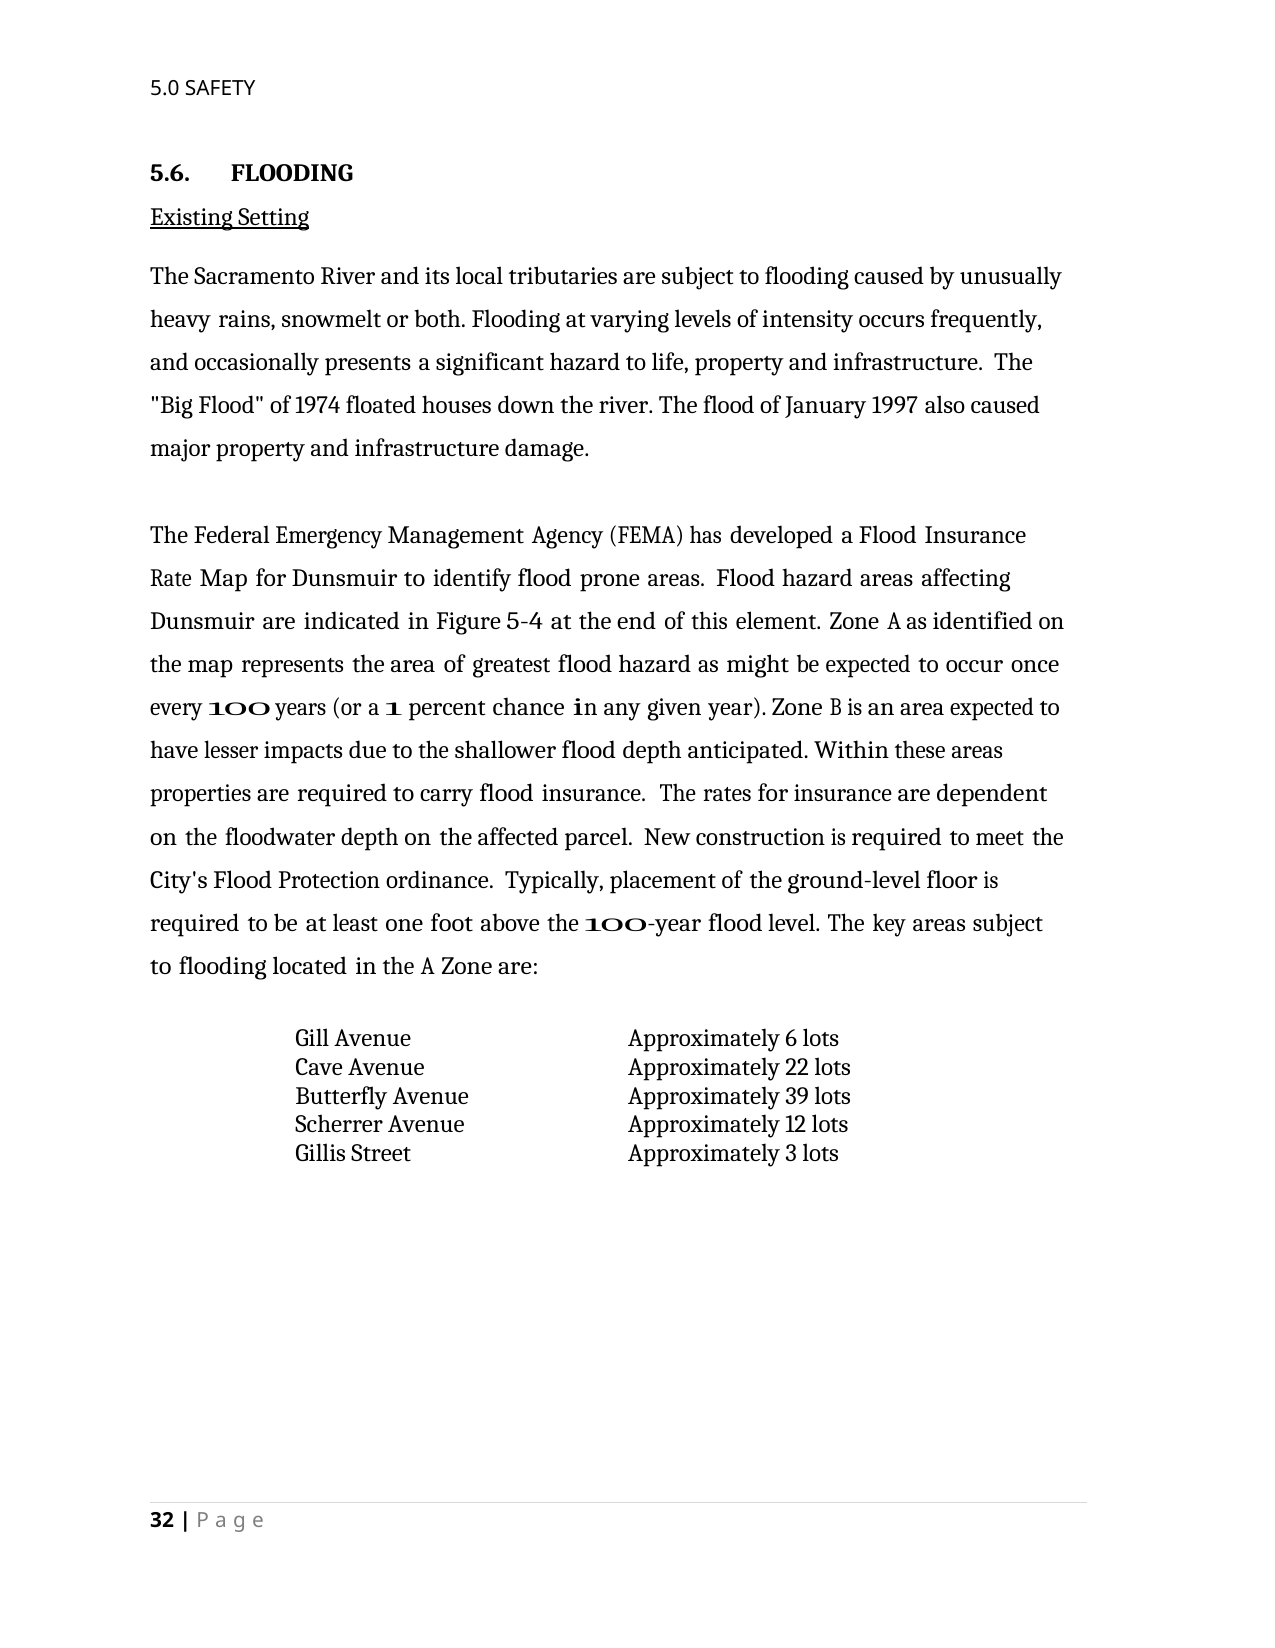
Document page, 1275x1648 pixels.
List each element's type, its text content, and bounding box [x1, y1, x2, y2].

table_cell Butterfly Avenue [284, 1082, 617, 1110]
table_cell Scherrer Avenue [284, 1110, 617, 1139]
table_header Gill Avenue [284, 1024, 617, 1053]
table_cell Approximately 12 lots [617, 1110, 954, 1139]
table_cell Gillis Street [284, 1139, 617, 1168]
text 5.6. FLOODING [150, 159, 1087, 187]
table_cell Cave Avenue [284, 1053, 617, 1082]
table_header Approximately 6 lots [617, 1024, 954, 1053]
table_cell Approximately 22 lots [617, 1053, 954, 1082]
text The Federal Emergency Management Agency (FEMA) has developed a Flood Insurance Rate Map for Dunsmuir to identify flood prone areas. Flood hazard areas affecting Dunsmuir are indicated in Figure 5-4 at the end of this element. Zone A as identified on the map represents the area of greatest flood hazard as might be expected to occur once every 100 years (or a 1 percent chance in any given year). Zone B is an area expected to have lesser impacts due to the shallower flood depth anticipated. Within these areas properties are required to carry flood insurance. The rates for insurance are dependent on the floodwater depth on the affected parcel. New construction is required to meet the City's Flood Protection ordinance. Typically, placement of the ground-level floor is required to be at least one foot above the 100-year flood level. The key areas subject to flooding located in the A Zone are: [150, 521, 1070, 981]
table_cell Approximately 3 lots [617, 1139, 954, 1168]
table_cell Approximately 39 lots [617, 1082, 954, 1110]
text The Sacramento River and its local tributaries are subject to flooding caused by unusually heavy rains, snowmelt or both. Flooding at varying levels of intensity occurs frequently, and occasionally presents a significant hazard to life, property and infrastructure. The "Big Flood" of 1974 floated houses down the river. The flood of January 1997 also caused major property and infrastructure damage. [150, 262, 1070, 463]
text Existing Setting [150, 203, 1070, 232]
